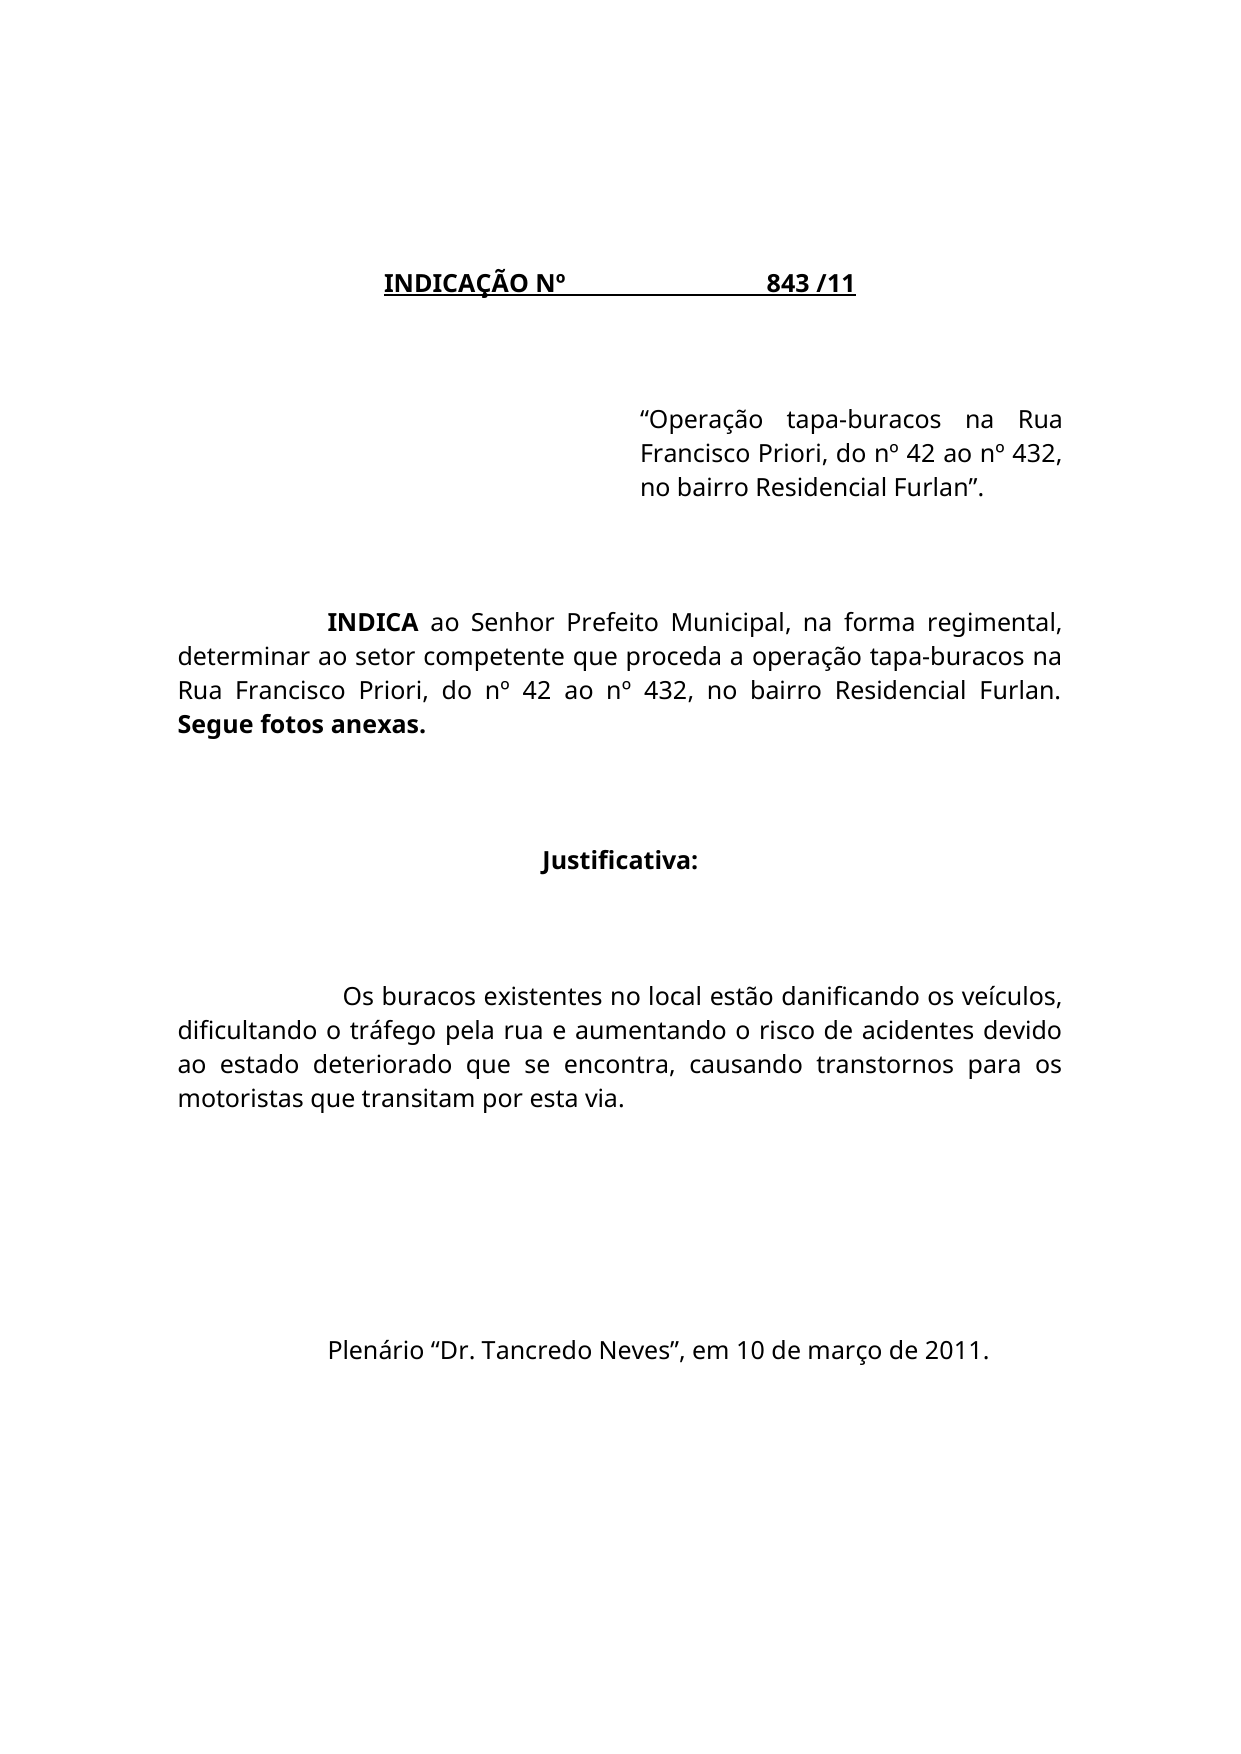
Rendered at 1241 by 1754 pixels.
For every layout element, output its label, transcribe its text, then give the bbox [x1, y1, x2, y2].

text “Operação tapa-buracos na Rua Francisco Priori, do nº 42 ao nº 432, no bairro Residencial Furlan”. [640, 402, 1063, 503]
text Plenário “Dr. Tancredo Neves”, em 10 de março de 2011. [177, 1333, 1063, 1367]
title INDICAÇÃO Nº 843 /11 [177, 266, 1063, 300]
text INDICA ao Senhor Prefeito Municipal, na forma regimental, determinar ao setor competente que proceda a operação tapa-buracos na Rua Francisco Priori, do nº 42 ao nº 432, no bairro Residencial Furlan. Segue fotos anexas. [177, 605, 1063, 741]
text Os buracos existentes no local estão danificando os veículos, dificultando o tráfego pela rua e aumentando o risco de acidentes devido ao estado deteriorado que se encontra, causando transtornos para os motoristas que transitam por esta via. [177, 979, 1063, 1115]
text Justificativa: [177, 843, 1063, 877]
